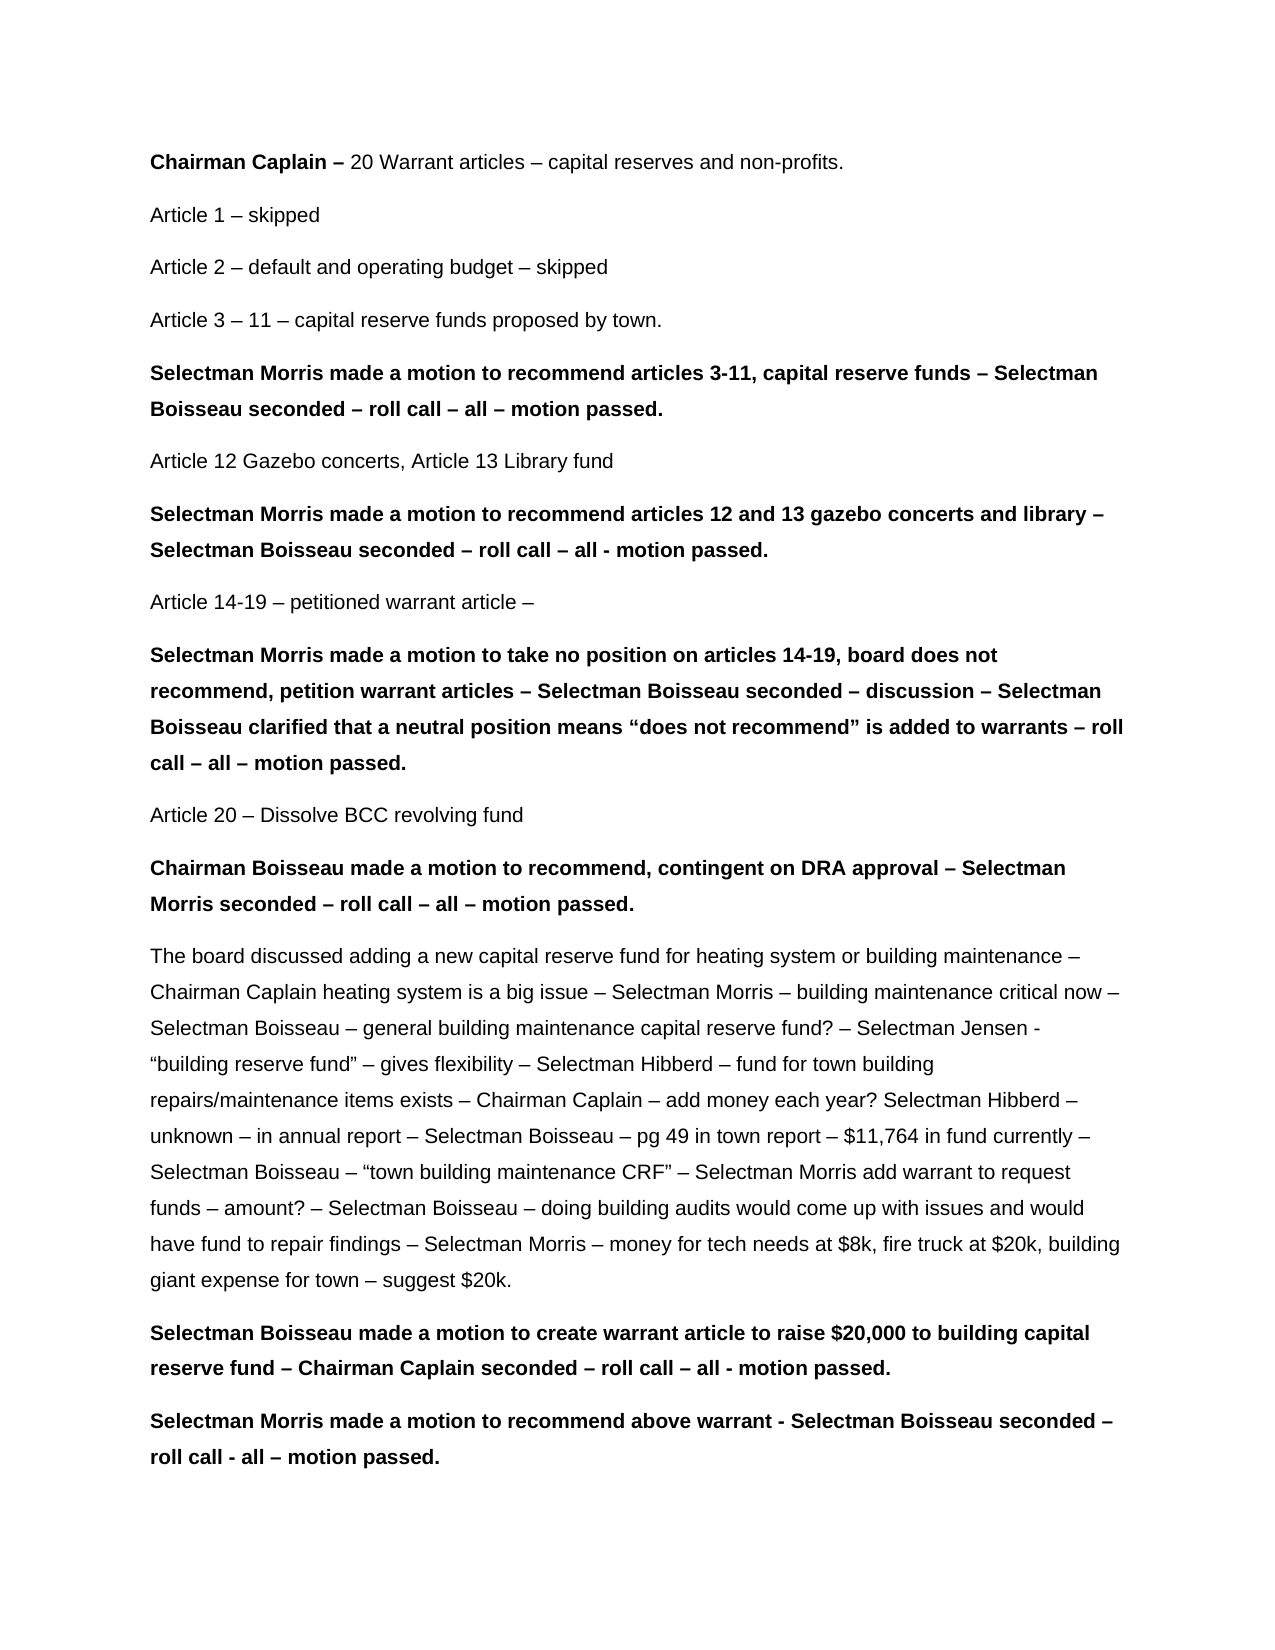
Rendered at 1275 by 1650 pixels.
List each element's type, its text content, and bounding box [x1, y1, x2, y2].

text The board discussed adding a new capital reserve fund for heating system or building maintenance – Chairman Caplain heating system is a big issue – Selectman Morris – building maintenance critical now – Selectman Boisseau – general building maintenance capital reserve fund? – Selectman Jensen - “building reserve fund” – gives flexibility – Selectman Hibberd – fund for town building repairs/maintenance items exists – Chairman Caplain – add money each year? Selectman Hibberd – unknown – in annual report – Selectman Boisseau – pg 49 in town report – $11,764 in fund currently – Selectman Boisseau – “town building maintenance CRF” – Selectman Morris add warrant to request funds – amount? – Selectman Boisseau – doing building audits would come up with issues and would have fund to repair findings – Selectman Morris – money for tech needs at $8k, fire truck at $20k, building giant expense for town – suggest $20k. [150, 944, 1125, 1292]
text Article 1 – skipped [150, 203, 1125, 227]
text Article 3 – 11 – capital reserve funds proposed by town. [150, 308, 1125, 332]
text Selectman Morris made a motion to recommend above warrant - Selectman Boisseau seconded – roll call - all – motion passed. [150, 1409, 1125, 1469]
text Chairman Caplain – 20 Warrant articles – capital reserves and non-profits. [150, 150, 1125, 174]
text Article 20 – Dissolve BCC revolving fund [150, 803, 1125, 827]
text Selectman Morris made a motion to recommend articles 3-11, capital reserve funds – Selectman Boisseau seconded – roll call – all – motion passed. [150, 360, 1125, 420]
text Article 2 – default and operating budget – skipped [150, 255, 1125, 279]
text Article 14-19 – petitioned warrant article – [150, 590, 1125, 614]
text Chairman Boisseau made a motion to recommend, contingent on DRA approval – Selectman Morris seconded – roll call – all – motion passed. [150, 856, 1125, 916]
text Selectman Morris made a motion to take no position on articles 14-19, board does not recommend, petition warrant articles – Selectman Boisseau seconded – discussion – Selectman Boisseau clarified that a neutral position means “does not recommend” is added to warrants – roll call – all – motion passed. [150, 643, 1125, 774]
text Article 12 Gazebo concerts, Article 13 Library fund [150, 449, 1125, 473]
text Selectman Boisseau made a motion to create warrant article to raise $20,000 to building capital reserve fund – Chairman Caplain seconded – roll call – all - motion passed. [150, 1320, 1125, 1380]
text Selectman Morris made a motion to recommend articles 12 and 13 gazebo concerts and library – Selectman Boisseau seconded – roll call – all - motion passed. [150, 502, 1125, 561]
